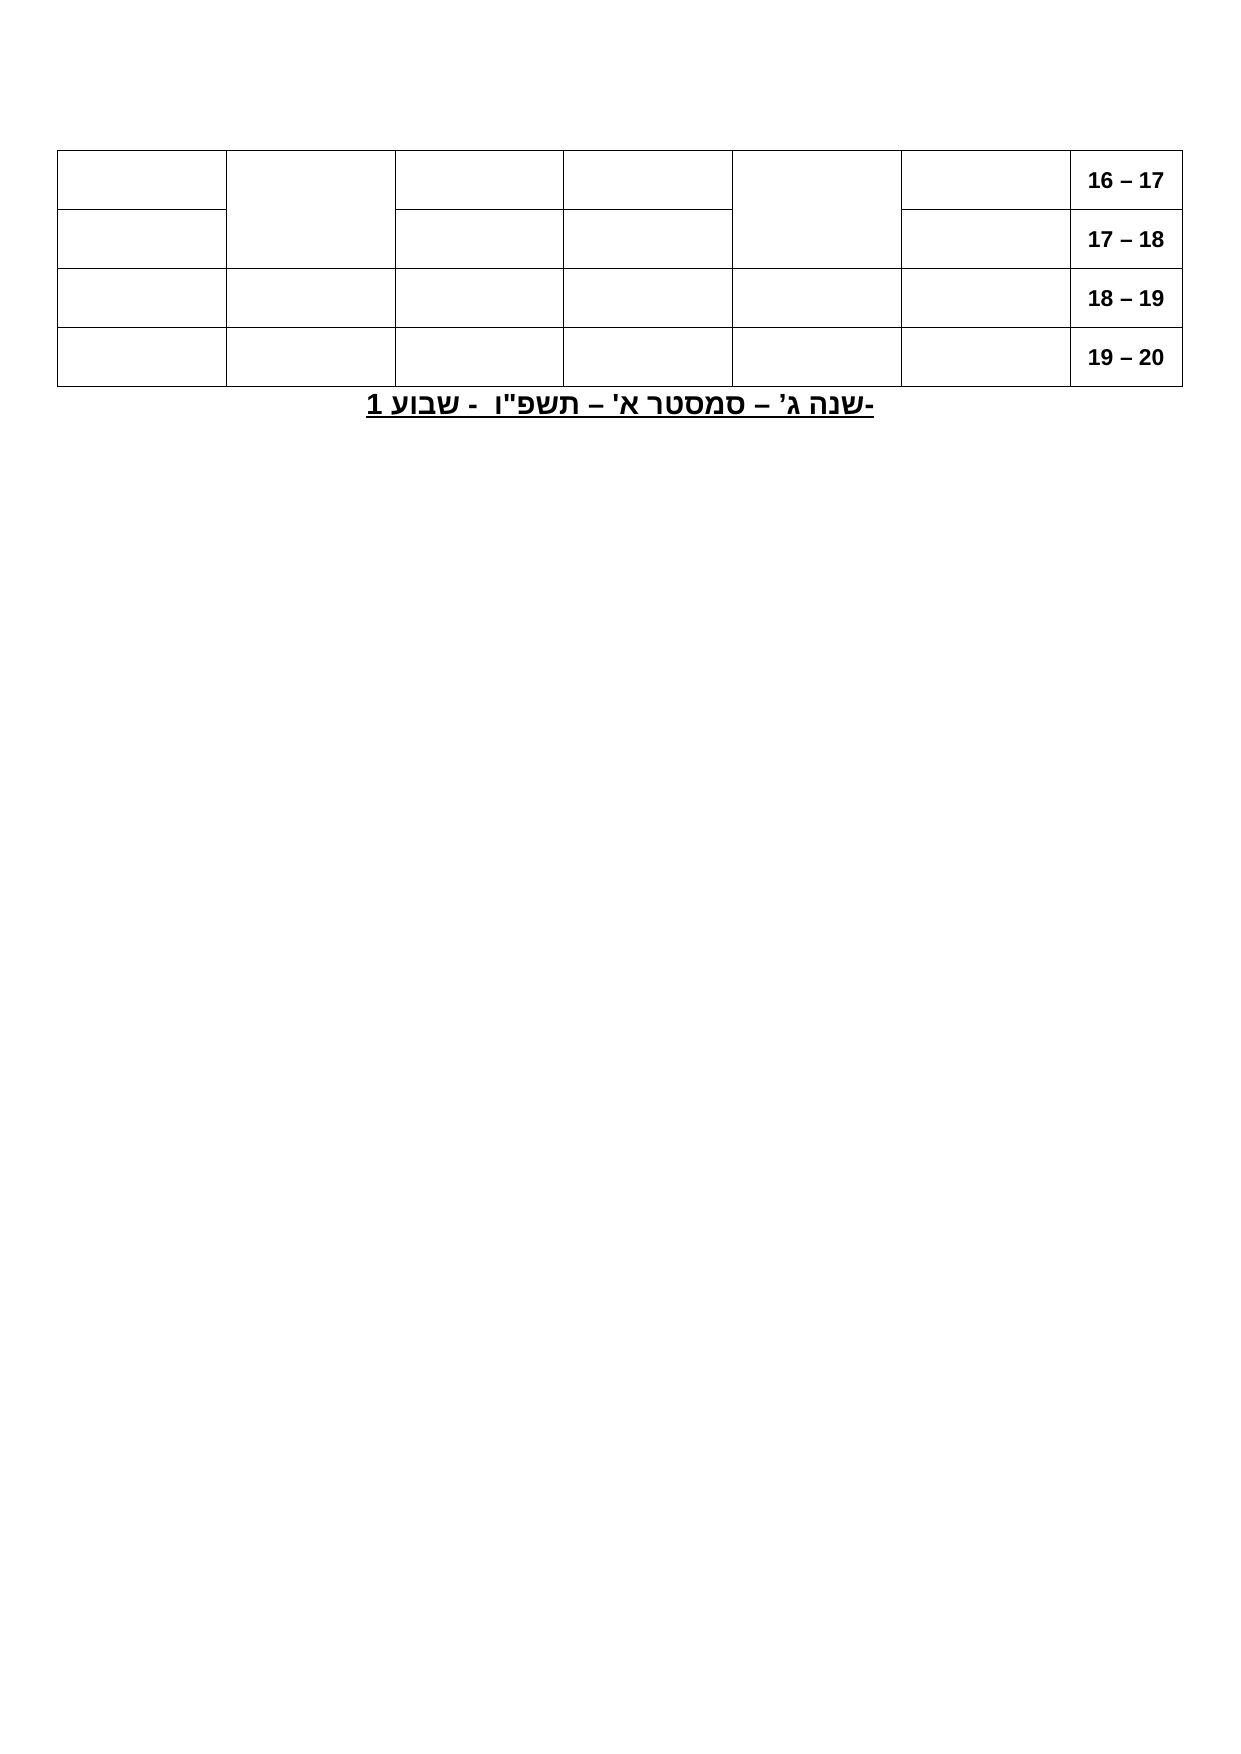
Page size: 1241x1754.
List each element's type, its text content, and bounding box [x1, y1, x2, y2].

table_cell 18 – 17 [1071, 210, 1182, 268]
table_cell [902, 151, 1070, 209]
table_cell [58, 151, 226, 209]
table_cell [58, 269, 226, 327]
table_cell [396, 269, 563, 327]
table_cell 17 – 16 [1071, 151, 1182, 209]
text שנה ג’ – סמסטר א' – תשפ"ו - שבוע 1- [187, 387, 1053, 421]
table_cell [396, 328, 563, 386]
table_cell [902, 328, 1070, 386]
table_cell [227, 328, 395, 386]
table_cell [733, 269, 901, 327]
table_cell [733, 328, 901, 386]
table_cell [902, 210, 1070, 268]
table_cell 20 – 19 [1071, 328, 1182, 386]
table_cell [564, 210, 732, 268]
table_cell [396, 151, 563, 209]
table_cell [564, 151, 732, 209]
table_cell [58, 328, 226, 386]
table_cell [902, 269, 1070, 327]
table_cell 19 – 18 [1071, 269, 1182, 327]
table_cell [396, 210, 563, 268]
table_cell [564, 328, 732, 386]
table_cell [58, 210, 226, 268]
table_cell [227, 269, 395, 327]
table_cell [564, 269, 732, 327]
